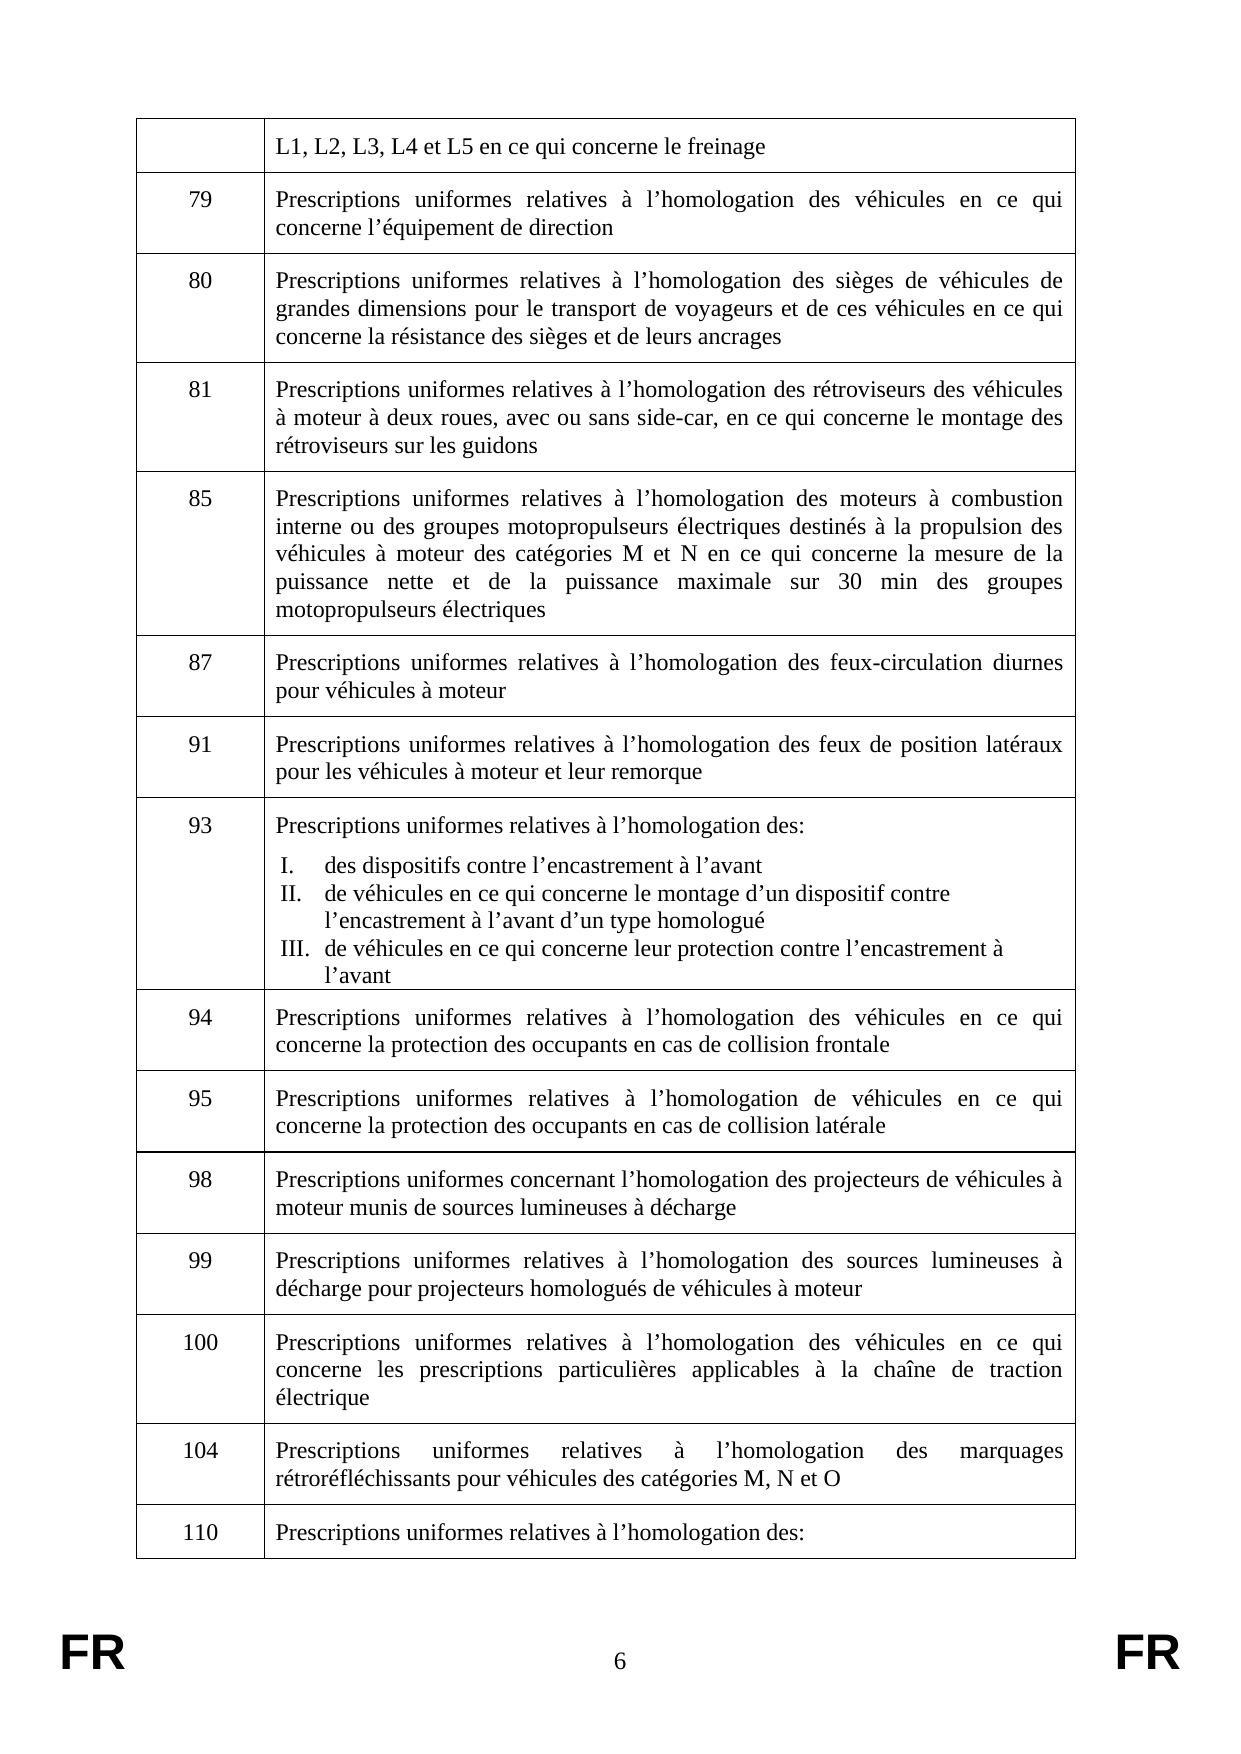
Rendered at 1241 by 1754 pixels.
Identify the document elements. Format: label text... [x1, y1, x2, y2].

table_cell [265, 119, 1075, 172]
table_cell 99 [137, 1234, 264, 1314]
table_cell Prescriptions uniformes relatives à l’homologation de véhicules en ce qui concerne la protection des occupants en cas de collision latérale [265, 1071, 1075, 1151]
table_cell Prescriptions uniformes relatives à l’homologation des marquages rétroréfléchissants pour véhicules des catégories M, N et O [265, 1424, 1075, 1504]
table_cell 80 [137, 254, 264, 362]
table_cell 95 [137, 1071, 264, 1151]
table_cell Prescriptions uniformes relatives à l’homologation des moteurs à combustion interne ou des groupes motopropulseurs électriques destinés à la propulsion des véhicules à moteur des catégories M et N en ce qui concerne la mesure de la puissance nette et de la puissance maximale sur 30 min des groupes motopropulseurs électriques [265, 472, 1075, 635]
table_cell Prescriptions uniformes relatives à l’homologation des feux-circulation diurnes pour véhicules à moteur [265, 636, 1075, 716]
table_cell 94 [137, 990, 264, 1070]
table_cell Prescriptions uniformes relatives à l’homologation des véhicules en ce qui concerne la protection des occupants en cas de collision frontale [265, 990, 1075, 1070]
table_cell 79 [137, 173, 264, 253]
table_cell 98 [137, 1153, 264, 1233]
table_cell 87 [137, 636, 264, 716]
table_cell 91 [137, 717, 264, 797]
table_cell Prescriptions uniformes relatives à l’homologation des véhicules en ce qui concerne l’équipement de direction [265, 173, 1075, 253]
table_cell Prescriptions uniformes relatives à l’homologation des sièges de véhicules de grandes dimensions pour le transport de voyageurs et de ces véhicules en ce qui concerne la résistance des sièges et de leurs ancrages [265, 254, 1075, 362]
table_cell Prescriptions uniformes relatives à l’homologation des véhicules en ce qui concerne les prescriptions particulières applicables à la chaîne de traction électrique [265, 1315, 1075, 1423]
table_cell 104 [137, 1424, 264, 1504]
table_cell 110 [137, 1505, 264, 1558]
table_cell 93 [137, 798, 264, 989]
table_cell Prescriptions uniformes relatives à l’homologation des feux de position latéraux pour les véhicules à moteur et leur remorque [265, 717, 1075, 797]
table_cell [265, 1505, 1075, 1558]
table_cell 85 [137, 472, 264, 635]
table_cell 100 [137, 1315, 264, 1423]
table_cell 81 [137, 363, 264, 471]
table_cell Prescriptions uniformes relatives à l’homologation des: des dispositifs contre l’encastrement à l’avant de véhicules en ce qui concerne le montage d’un dispositif contre l’encastrement à l’avant d’un type homologué de véhicules en ce qui concerne leur protection contre l’encastrement à l’avant [265, 798, 1075, 989]
table_cell 78 [137, 119, 264, 172]
table_cell Prescriptions uniformes concernant l’homologation des projecteurs de véhicules à moteur munis de sources lumineuses à décharge [265, 1153, 1075, 1233]
table_cell Prescriptions uniformes relatives à l’homologation des rétroviseurs des véhicules à moteur à deux roues, avec ou sans side-car, en ce qui concerne le montage des rétroviseurs sur les guidons [265, 363, 1075, 471]
table_cell Prescriptions uniformes relatives à l’homologation des sources lumineuses à décharge pour projecteurs homologués de véhicules à moteur [265, 1234, 1075, 1314]
